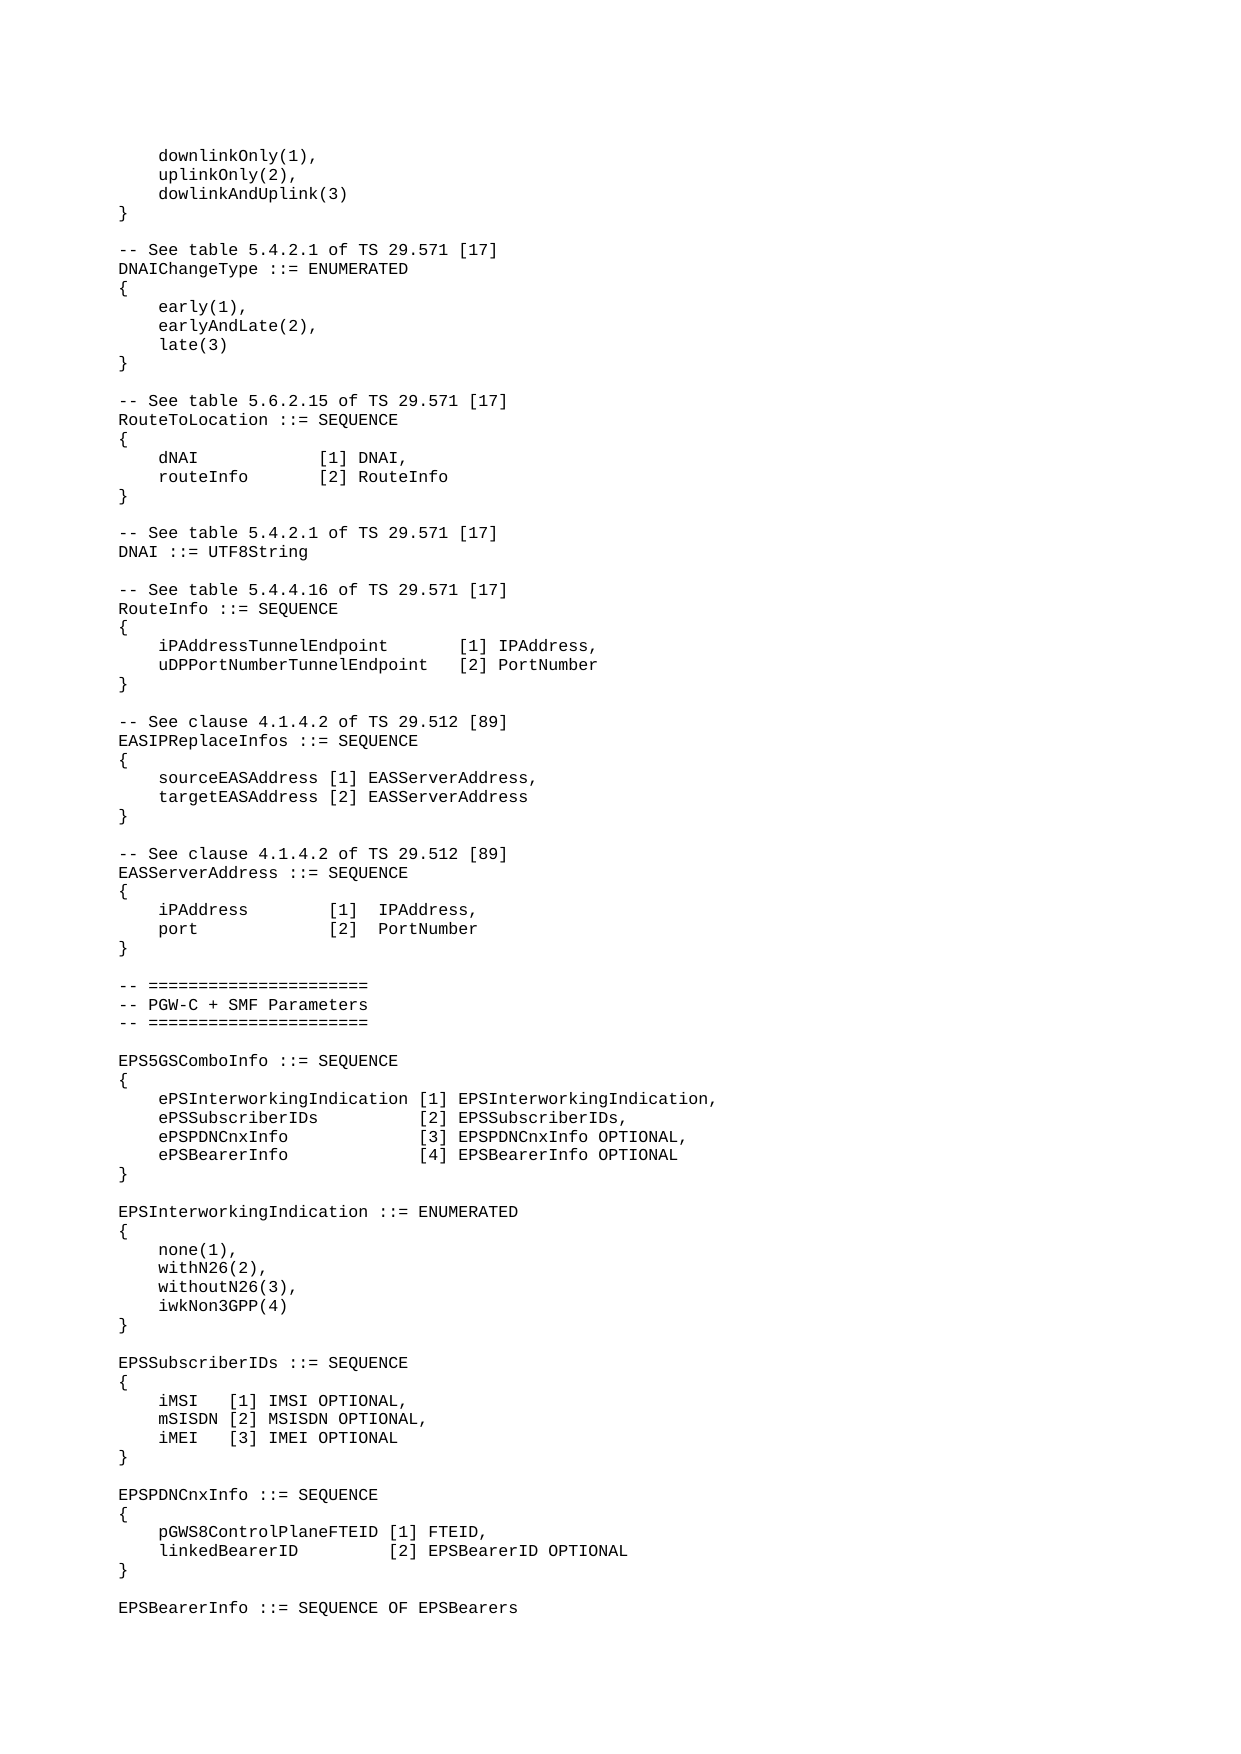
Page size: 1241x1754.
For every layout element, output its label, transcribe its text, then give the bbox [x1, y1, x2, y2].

text } [118, 1317, 1122, 1336]
text none(1), [118, 1241, 1122, 1260]
text dowlinkAndUplink(3) [118, 185, 1122, 204]
text EASIPReplaceInfos ::= SEQUENCE [118, 732, 1122, 751]
text -- See table 5.6.2.15 of TS 29.571 [17] [118, 393, 1122, 412]
text EPS5GSComboInfo ::= SEQUENCE [118, 1053, 1122, 1072]
text } [118, 939, 1122, 958]
text } [118, 1562, 1122, 1581]
text uplinkOnly(2), [118, 167, 1122, 185]
text ePSSubscriberIDs [2] EPSSubscriberIDs, [118, 1109, 1122, 1128]
text DNAIChangeType ::= ENUMERATED [118, 261, 1122, 280]
text } [118, 204, 1122, 223]
text withoutN26(3), [118, 1279, 1122, 1298]
text linkedBearerID [2] EPSBearerID OPTIONAL [118, 1543, 1122, 1562]
text DNAI ::= UTF8String [118, 544, 1122, 562]
text RouteToLocation ::= SEQUENCE [118, 412, 1122, 431]
text -- ====================== [118, 977, 1122, 996]
text downlinkOnly(1), [118, 148, 1122, 167]
text routeInfo [2] RouteInfo [118, 468, 1122, 487]
text uDPPortNumberTunnelEndpoint [2] PortNumber [118, 657, 1122, 676]
text ePSInterworkingIndication [1] EPSInterworkingIndication, [118, 1090, 1122, 1109]
text { [118, 280, 1122, 298]
text withN26(2), [118, 1260, 1122, 1279]
text { [118, 1373, 1122, 1392]
text pGWS8ControlPlaneFTEID [1] FTEID, [118, 1524, 1122, 1543]
text { [118, 431, 1122, 449]
text ePSPDNCnxInfo [3] EPSPDNCnxInfo OPTIONAL, [118, 1128, 1122, 1147]
text iMEI [3] IMEI OPTIONAL [118, 1430, 1122, 1449]
text { [118, 883, 1122, 902]
text { [118, 751, 1122, 770]
text -- See table 5.4.4.16 of TS 29.571 [17] [118, 581, 1122, 600]
text } [118, 1449, 1122, 1467]
text { [118, 619, 1122, 638]
text port [2] PortNumber [118, 921, 1122, 939]
text { [118, 1072, 1122, 1090]
text -- See clause 4.1.4.2 of TS 29.512 [89] [118, 845, 1122, 864]
text { [118, 1505, 1122, 1524]
text EPSSubscriberIDs ::= SEQUENCE [118, 1354, 1122, 1373]
text RouteInfo ::= SEQUENCE [118, 600, 1122, 619]
text ePSBearerInfo [4] EPSBearerInfo OPTIONAL [118, 1147, 1122, 1166]
text early(1), [118, 298, 1122, 317]
text -- See table 5.4.2.1 of TS 29.571 [17] [118, 525, 1122, 544]
text targetEASAddress [2] EASServerAddress [118, 789, 1122, 808]
text EPSInterworkingIndication ::= ENUMERATED [118, 1203, 1122, 1222]
text } [118, 808, 1122, 826]
text dNAI [1] DNAI, [118, 449, 1122, 468]
text mSISDN [2] MSISDN OPTIONAL, [118, 1411, 1122, 1430]
text -- PGW-C + SMF Parameters [118, 996, 1122, 1015]
text EPSPDNCnxInfo ::= SEQUENCE [118, 1486, 1122, 1505]
text EPSBearerInfo ::= SEQUENCE OF EPSBearers [118, 1599, 1122, 1618]
text iwkNon3GPP(4) [118, 1298, 1122, 1317]
text -- See table 5.4.2.1 of TS 29.571 [17] [118, 242, 1122, 261]
text iPAddress [1] IPAddress, [118, 902, 1122, 921]
text sourceEASAddress [1] EASServerAddress, [118, 770, 1122, 789]
text { [118, 1222, 1122, 1241]
text earlyAndLate(2), [118, 317, 1122, 336]
text -- ====================== [118, 1015, 1122, 1034]
text iPAddressTunnelEndpoint [1] IPAddress, [118, 638, 1122, 657]
text EASServerAddress ::= SEQUENCE [118, 864, 1122, 883]
text } [118, 1166, 1122, 1185]
text } [118, 676, 1122, 694]
text } [118, 487, 1122, 506]
text -- See clause 4.1.4.2 of TS 29.512 [89] [118, 713, 1122, 732]
text iMSI [1] IMSI OPTIONAL, [118, 1392, 1122, 1411]
text } [118, 355, 1122, 374]
text late(3) [118, 336, 1122, 355]
